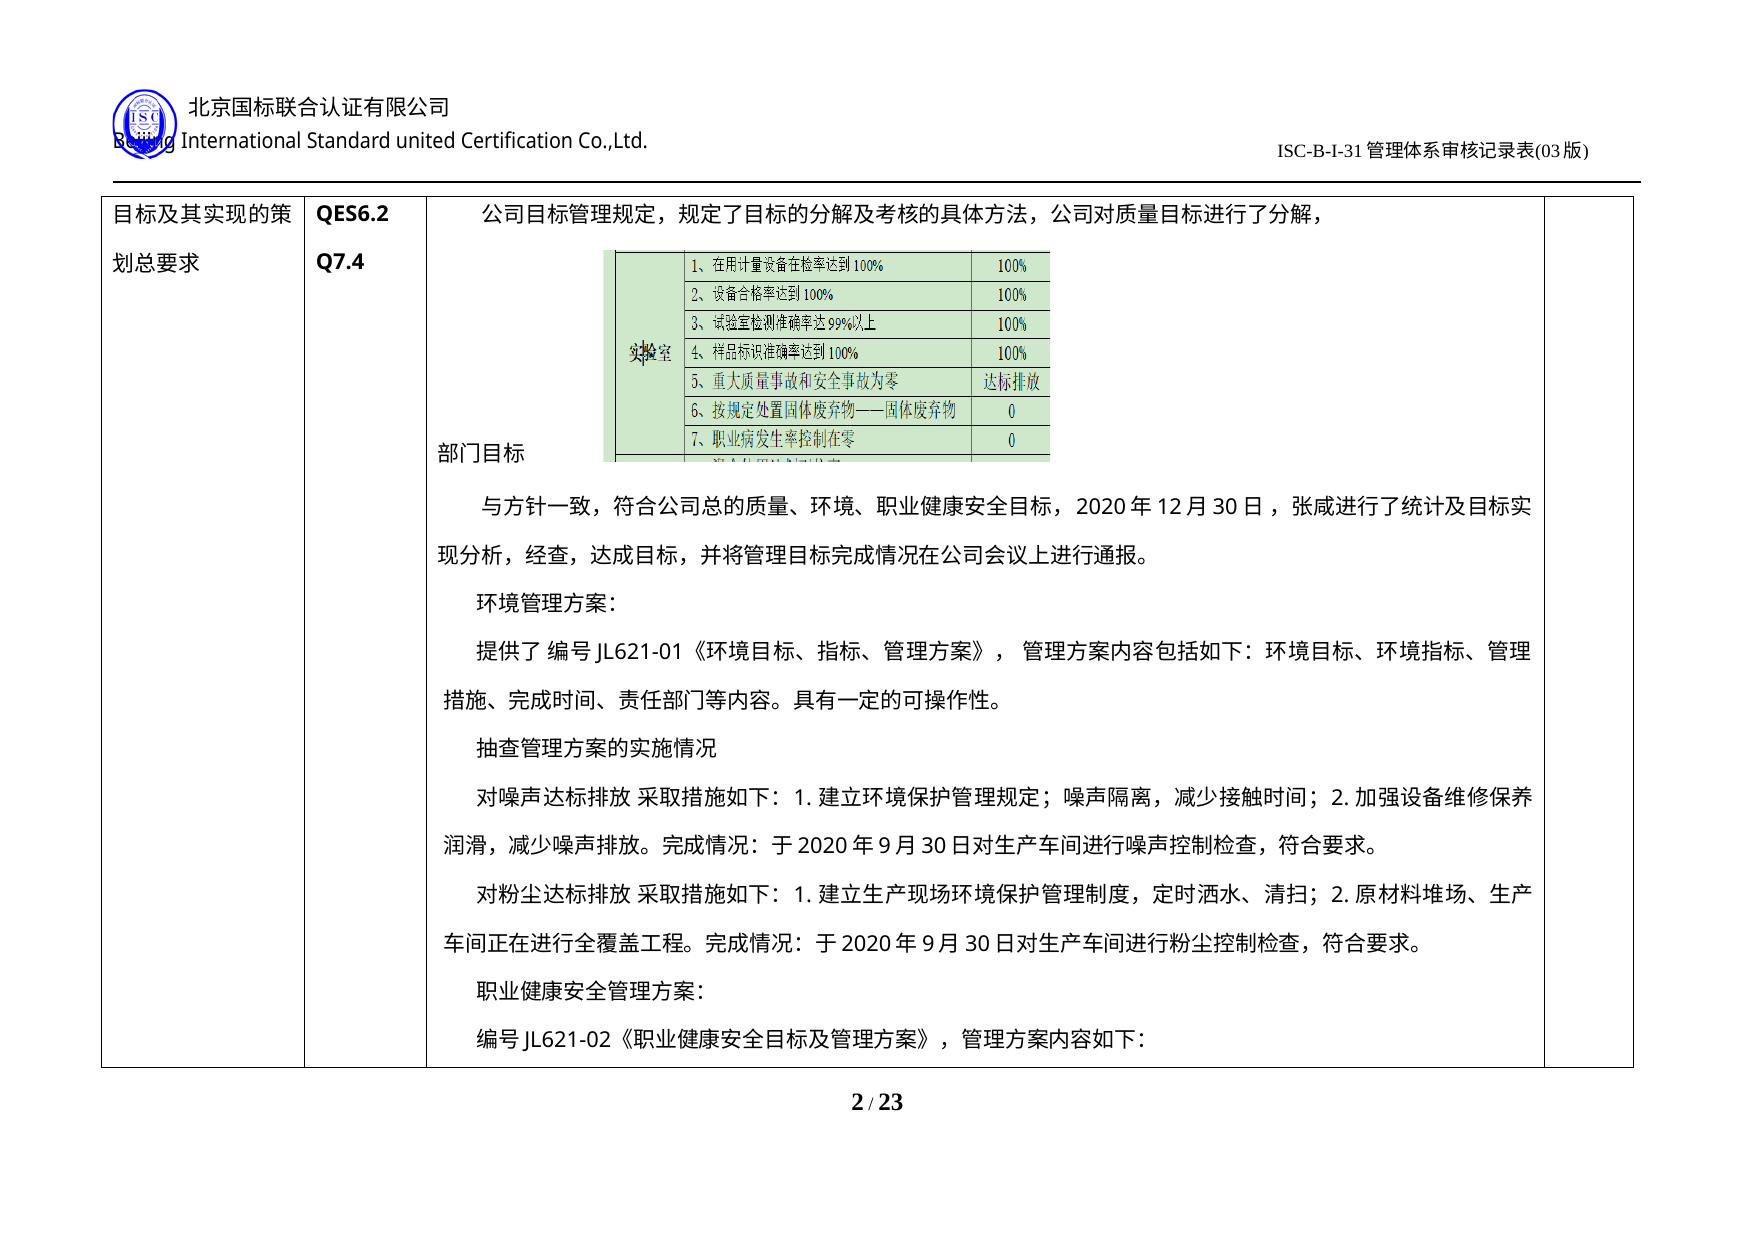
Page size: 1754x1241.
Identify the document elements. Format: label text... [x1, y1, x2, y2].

table_cell QES6.2 Q7.4 [305, 197, 426, 1067]
table_cell [1545, 197, 1633, 1067]
picture [112, 89, 180, 158]
picture [603, 250, 1050, 462]
table_cell 目标及其实现的策划总要求 [102, 197, 304, 1067]
